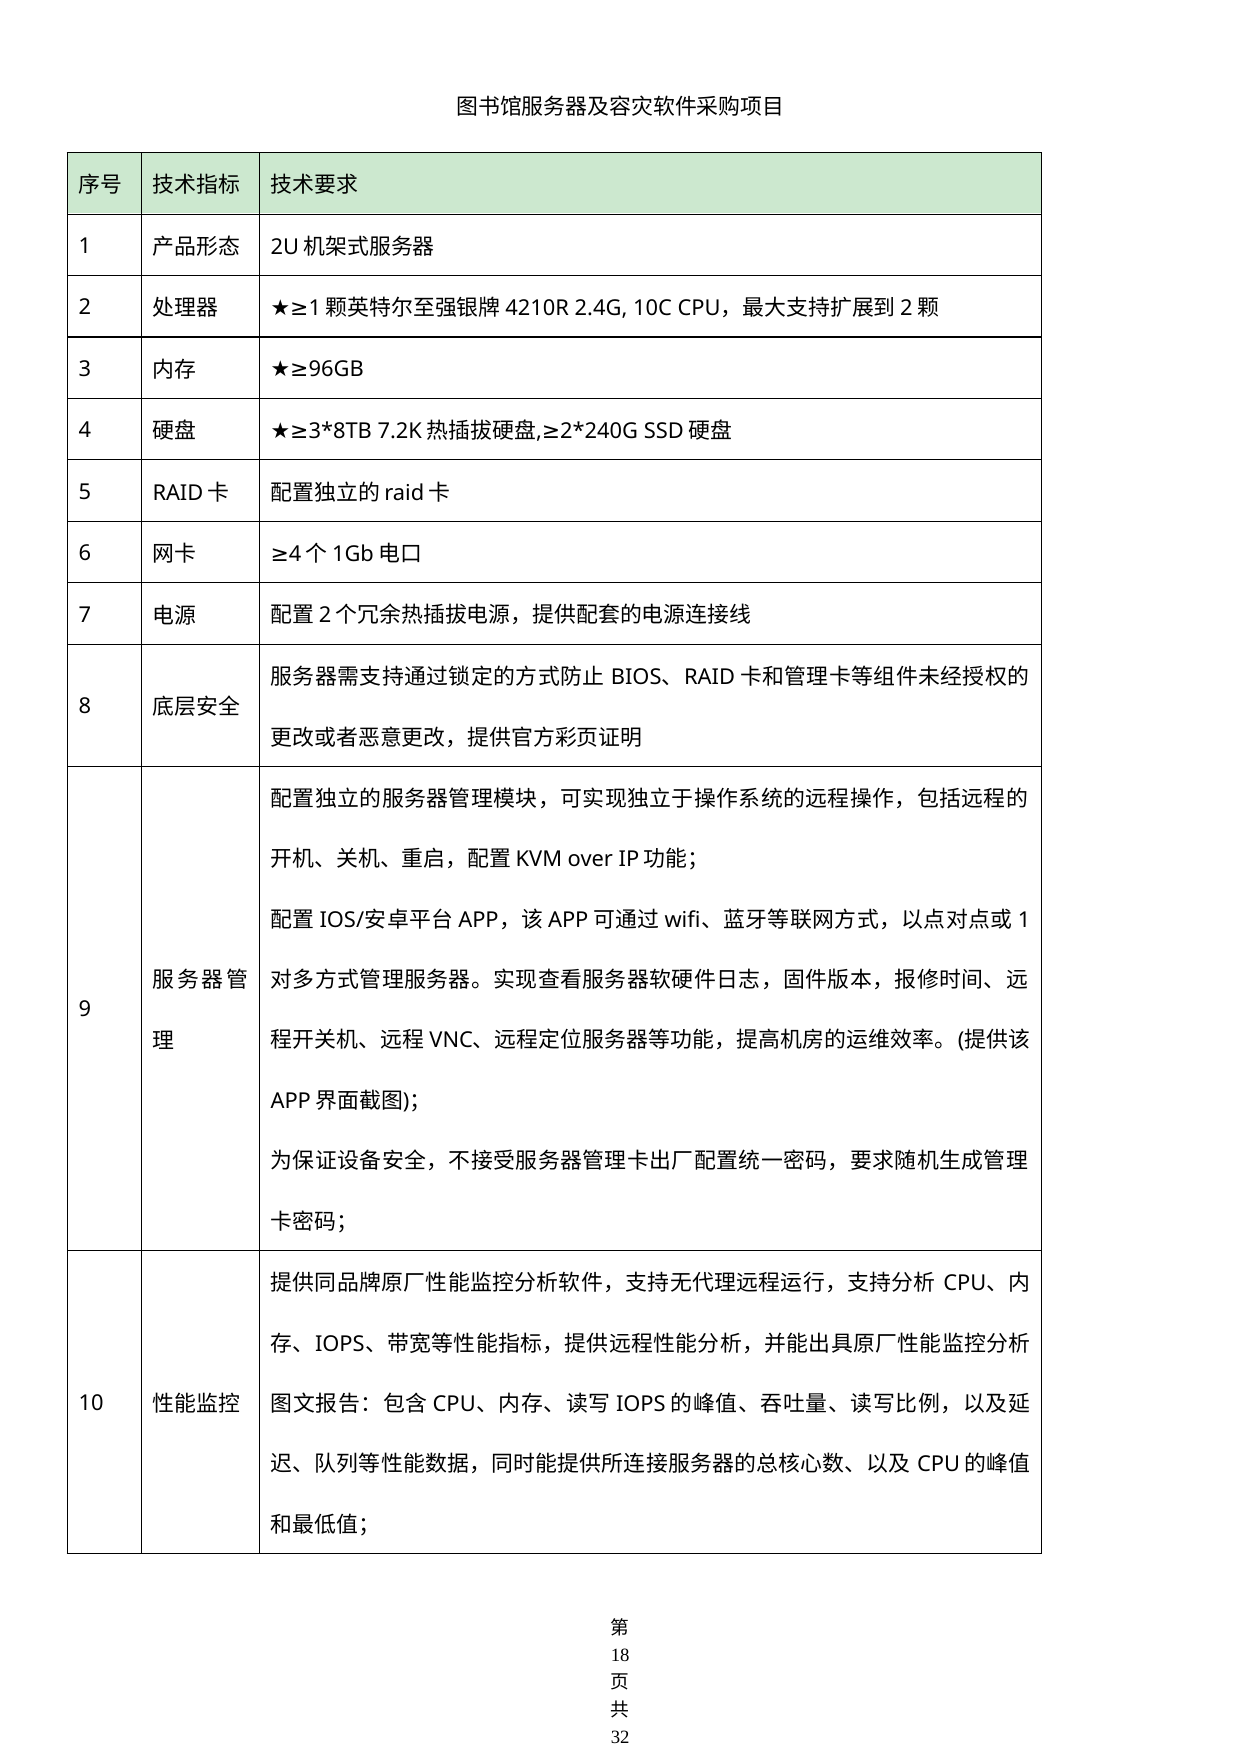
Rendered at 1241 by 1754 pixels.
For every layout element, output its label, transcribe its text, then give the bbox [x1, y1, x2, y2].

table_header 序号 [68, 153, 141, 213]
table_cell 配置2个冗余热插拔电源，提供配套的电源连接线 [260, 583, 1041, 644]
table_cell 2 [68, 276, 141, 336]
table_header 技术指标 [142, 153, 259, 213]
table_cell 提供同品牌原厂性能监控分析软件，支持无代理远程运行，支持分析CPU、内存、IOPS、带宽等性能指标，提供远程性能分析，并能出具原厂性能监控分析图文报告：包含CPU、内存、读写IOPS的峰值、吞吐量、读写比例，以及延迟、队列等性能数据，同时能提供所连接服务器的总核心数、以及CPU的峰值和最低值； [260, 1251, 1041, 1553]
table_cell RAID卡 [142, 460, 259, 521]
table_cell ≥4个1Gb电口 [260, 522, 1041, 582]
table_cell 网卡 [142, 522, 259, 582]
table_cell 内存 [142, 338, 259, 398]
table_cell 电源 [142, 583, 259, 644]
table_cell 9 [68, 767, 141, 1250]
table_cell 2U机架式服务器 [260, 215, 1041, 275]
table_cell 硬盘 [142, 399, 259, 459]
table_cell 10 [68, 1251, 141, 1553]
table_cell 处理器 [142, 276, 259, 336]
table_cell ★≥96GB [260, 338, 1041, 398]
table_cell 8 [68, 645, 141, 766]
table_cell 6 [68, 522, 141, 582]
table_cell 性能监控 [142, 1251, 259, 1553]
table_cell 7 [68, 583, 141, 644]
table_cell 配置独立的raid卡 [260, 460, 1041, 521]
table_cell ★≥1颗英特尔至强银牌 4210R 2.4G, 10C CPU，最大支持扩展到2颗 [260, 276, 1041, 336]
table_cell 底层安全 [142, 645, 259, 766]
table_cell 3 [68, 338, 141, 398]
table_cell 产品形态 [142, 215, 259, 275]
table_cell 配置独立的服务器管理模块，可实现独立于操作系统的远程操作，包括远程的开机、关机、重启，配置KVM over IP功能； 配置IOS/安卓平台APP，该APP可通过wifi、蓝牙等联网方式，以点对点或1对多方式管理服务器。实现查看服务器软硬件日志，固件版本，报修时间、远程开关机、远程VNC、远程定位服务器等功能，提高机房的运维效率。(提供该APP界面截图)； 为保证设备安全，不接受服务器管理卡出厂配置统一密码，要求随机生成管理卡密码； [260, 767, 1041, 1250]
table_cell 服务器管理 [142, 767, 259, 1250]
table_cell 4 [68, 399, 141, 459]
table_cell 1 [68, 215, 141, 275]
table_header 技术要求 [260, 153, 1041, 213]
table_cell ★≥3*8TB 7.2K热插拔硬盘,≥2*240G SSD硬盘 [260, 399, 1041, 459]
table_cell 服务器需支持通过锁定的方式防止BIOS、RAID卡和管理卡等组件未经授权的更改或者恶意更改，提供官方彩页证明 [260, 645, 1041, 766]
table_cell 5 [68, 460, 141, 521]
